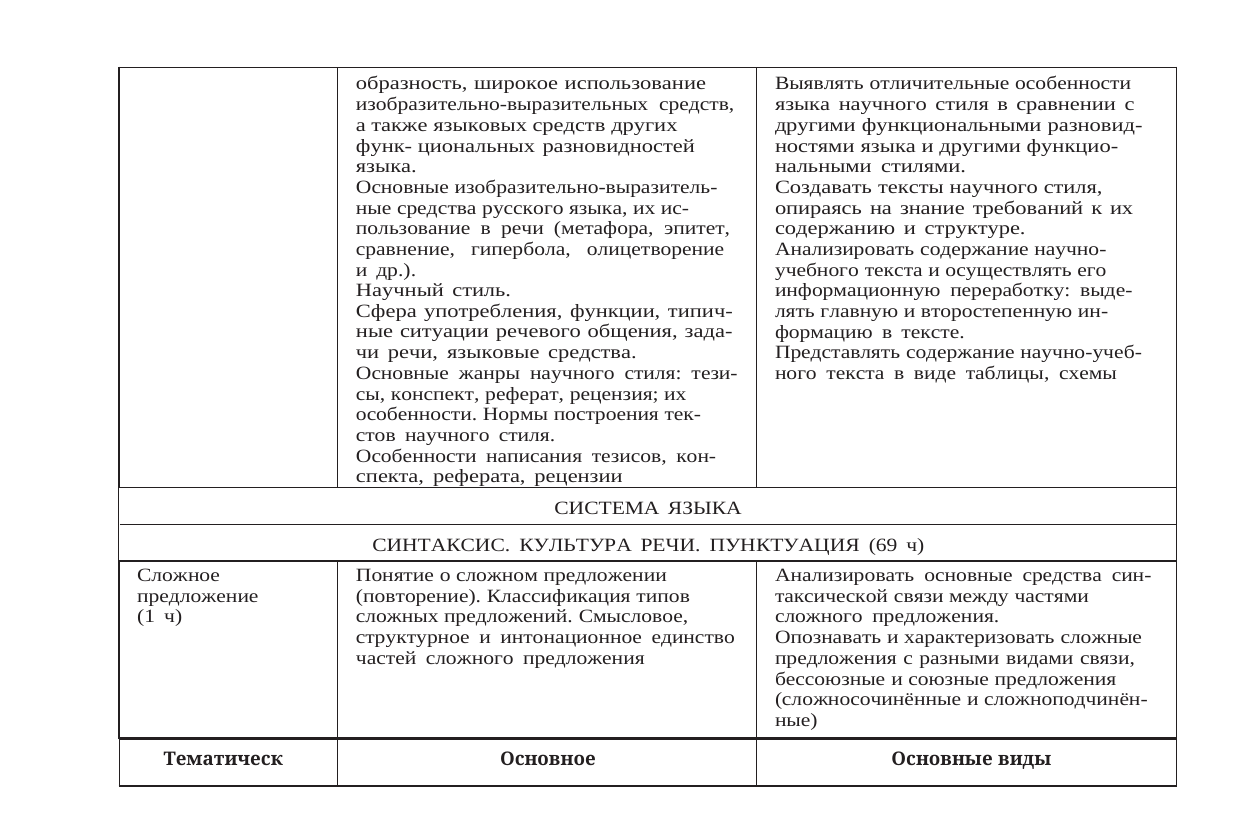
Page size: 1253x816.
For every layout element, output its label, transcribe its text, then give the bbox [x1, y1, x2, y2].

table_header Основное содержание [338, 740, 756, 785]
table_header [757, 740, 1176, 785]
table_header Выявлять отличительные особенности языка научного стиля в сравнении с другими функциональными разновид- ностями языка и другими функцио- нальными стилями. Создавать тексты научного стиля, опираясь на знание требований к их содержанию и структуре. Анализировать содержание научно- учебного текста и осуществлять его информационную переработку: выде- лять главную и второстепенную ин- формацию в тексте. Представлять содержание научно-учеб- ного текста в виде таблицы, схемы [757, 68, 1176, 487]
table_cell Сложное предложение (1 ч) [120, 562, 337, 737]
table_cell СИНТАКСИС. КУЛЬТУРА РЕЧИ. ПУНКТУАЦИЯ (69 ч) [119, 525, 1176, 560]
table_cell СИСТЕМА ЯЗЫКА [119, 488, 1176, 524]
table_header образность, широкое использование изобразительно-выразительных средств, а также языковых средств других функ- циональных разновидностей языка. Основные изобразительно-выразитель- ные средства русского языка, их ис- пользование в речи (метафора, эпитет, сравнение, гипербола, олицетворение и др.). Научный стиль. Сфера употребления, функции, типич- ные ситуации речевого общения, зада- чи речи, языковые средства. Основные жанры научного стиля: тези- сы, конспект, реферат, рецензия; их особенности. Нормы построения тек- стов научного стиля. Особенности написания тезисов, кон- спекта, реферата, рецензии [338, 68, 756, 487]
table_cell Понятие о сложном предложении (повторение). Классификация типов сложных предложений. Смысловое, структурное и интонационное единство частей сложного предложения [338, 562, 756, 737]
table_cell Анализировать основные средства син- таксической связи между частями сложного предложения. Опознавать и характеризовать сложные предложения с разными видами связи, бессоюзные и союзные предложения (сложносочинённые и сложноподчинён- ные) [757, 562, 1176, 737]
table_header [120, 740, 337, 785]
table_header [120, 68, 337, 487]
